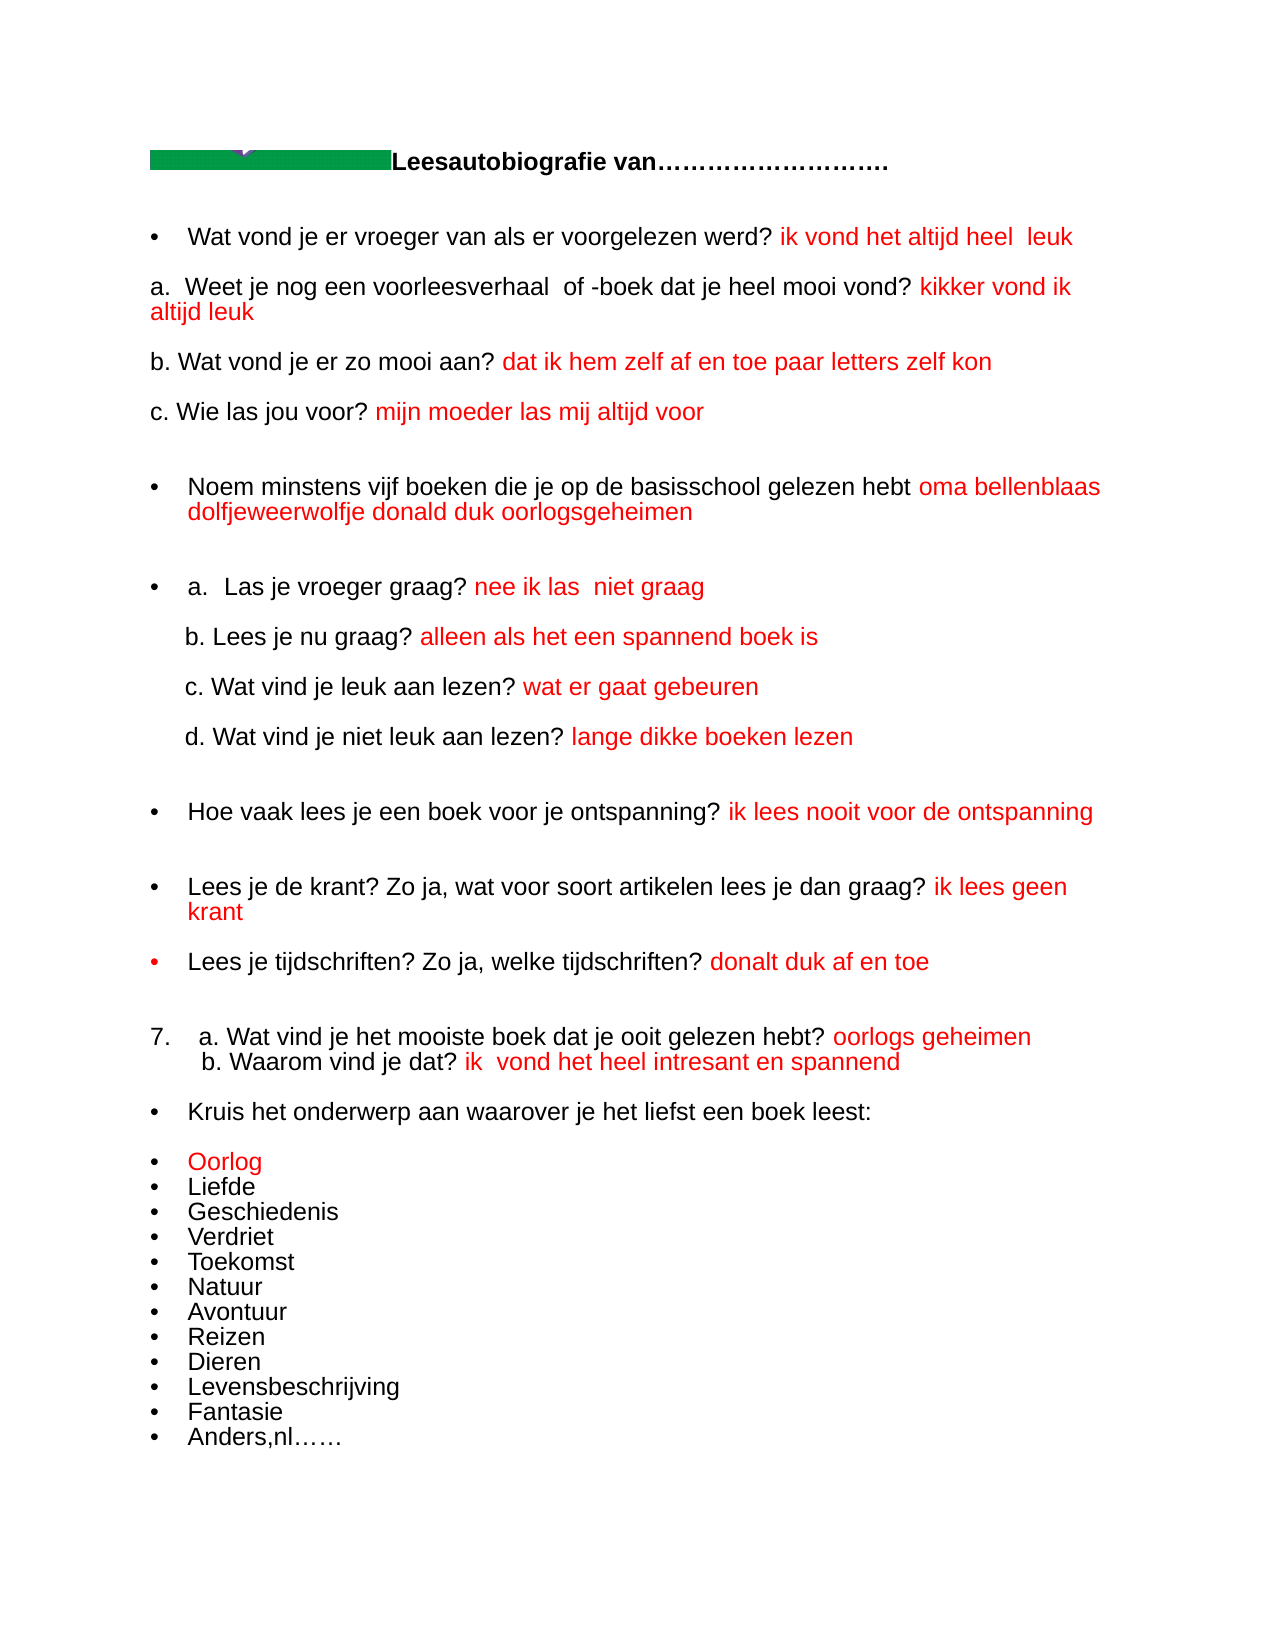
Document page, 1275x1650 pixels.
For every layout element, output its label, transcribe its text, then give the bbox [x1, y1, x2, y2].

list Reizen [150, 1325, 1125, 1350]
list Liefde [150, 1175, 1125, 1200]
list Oorlog [150, 1150, 1125, 1175]
list a. Las je vroeger graag? nee ik las niet graag [150, 575, 1125, 600]
text Leesautobiografie van………………………. [150, 150, 1125, 175]
list Lees je de krant? Zo ja, wat voor soort artikelen lees je dan graag? ik lees geen krant [150, 875, 1125, 925]
list Levensbeschrijving [150, 1375, 1125, 1400]
text b. Waarom vind je dat? ik vond het heel intresant en spannend [150, 1050, 1125, 1075]
list Verdriet [150, 1225, 1125, 1250]
list Hoe vaak lees je een boek voor je ontspanning? ik lees nooit voor de ontspanning [150, 800, 1125, 825]
text d. Wat vind je niet leuk aan lezen? lange dikke boeken lezen [150, 725, 1125, 750]
text c. Wie las jou voor? mijn moeder las mij altijd voor [150, 400, 1125, 425]
text b. Wat vond je er zo mooi aan? dat ik hem zelf af en toe paar letters zelf kon [150, 350, 1125, 375]
list Anders,nl…… [150, 1425, 1125, 1450]
list Fantasie [150, 1400, 1125, 1425]
list Avontuur [150, 1300, 1125, 1325]
text 7. a. Wat vind je het mooiste boek dat je ooit gelezen hebt? oorlogs geheimen [150, 1025, 1125, 1050]
list Natuur [150, 1275, 1125, 1300]
list Toekomst [150, 1250, 1125, 1275]
list Geschiedenis [150, 1200, 1125, 1225]
text a. Weet je nog een voorleesverhaal of -boek dat je heel mooi vond? kikker vond ik altijd leuk [150, 275, 1125, 325]
list Dieren [150, 1350, 1125, 1375]
list Lees je tijdschriften? Zo ja, welke tijdschriften? donalt duk af en toe [150, 950, 1125, 975]
list Noem minstens vijf boeken die je op de basisschool gelezen hebt oma bellenblaas dolfjeweerwolfje donald duk oorlogsgeheimen [150, 475, 1125, 525]
text b. Lees je nu graag? alleen als het een spannend boek is [150, 625, 1125, 650]
text c. Wat vind je leuk aan lezen? wat er gaat gebeuren [150, 675, 1125, 700]
list Kruis het onderwerp aan waarover je het liefst een boek leest: [150, 1100, 1125, 1125]
list Wat vond je er vroeger van als er voorgelezen werd? ik vond het altijd heel leuk [150, 225, 1125, 250]
